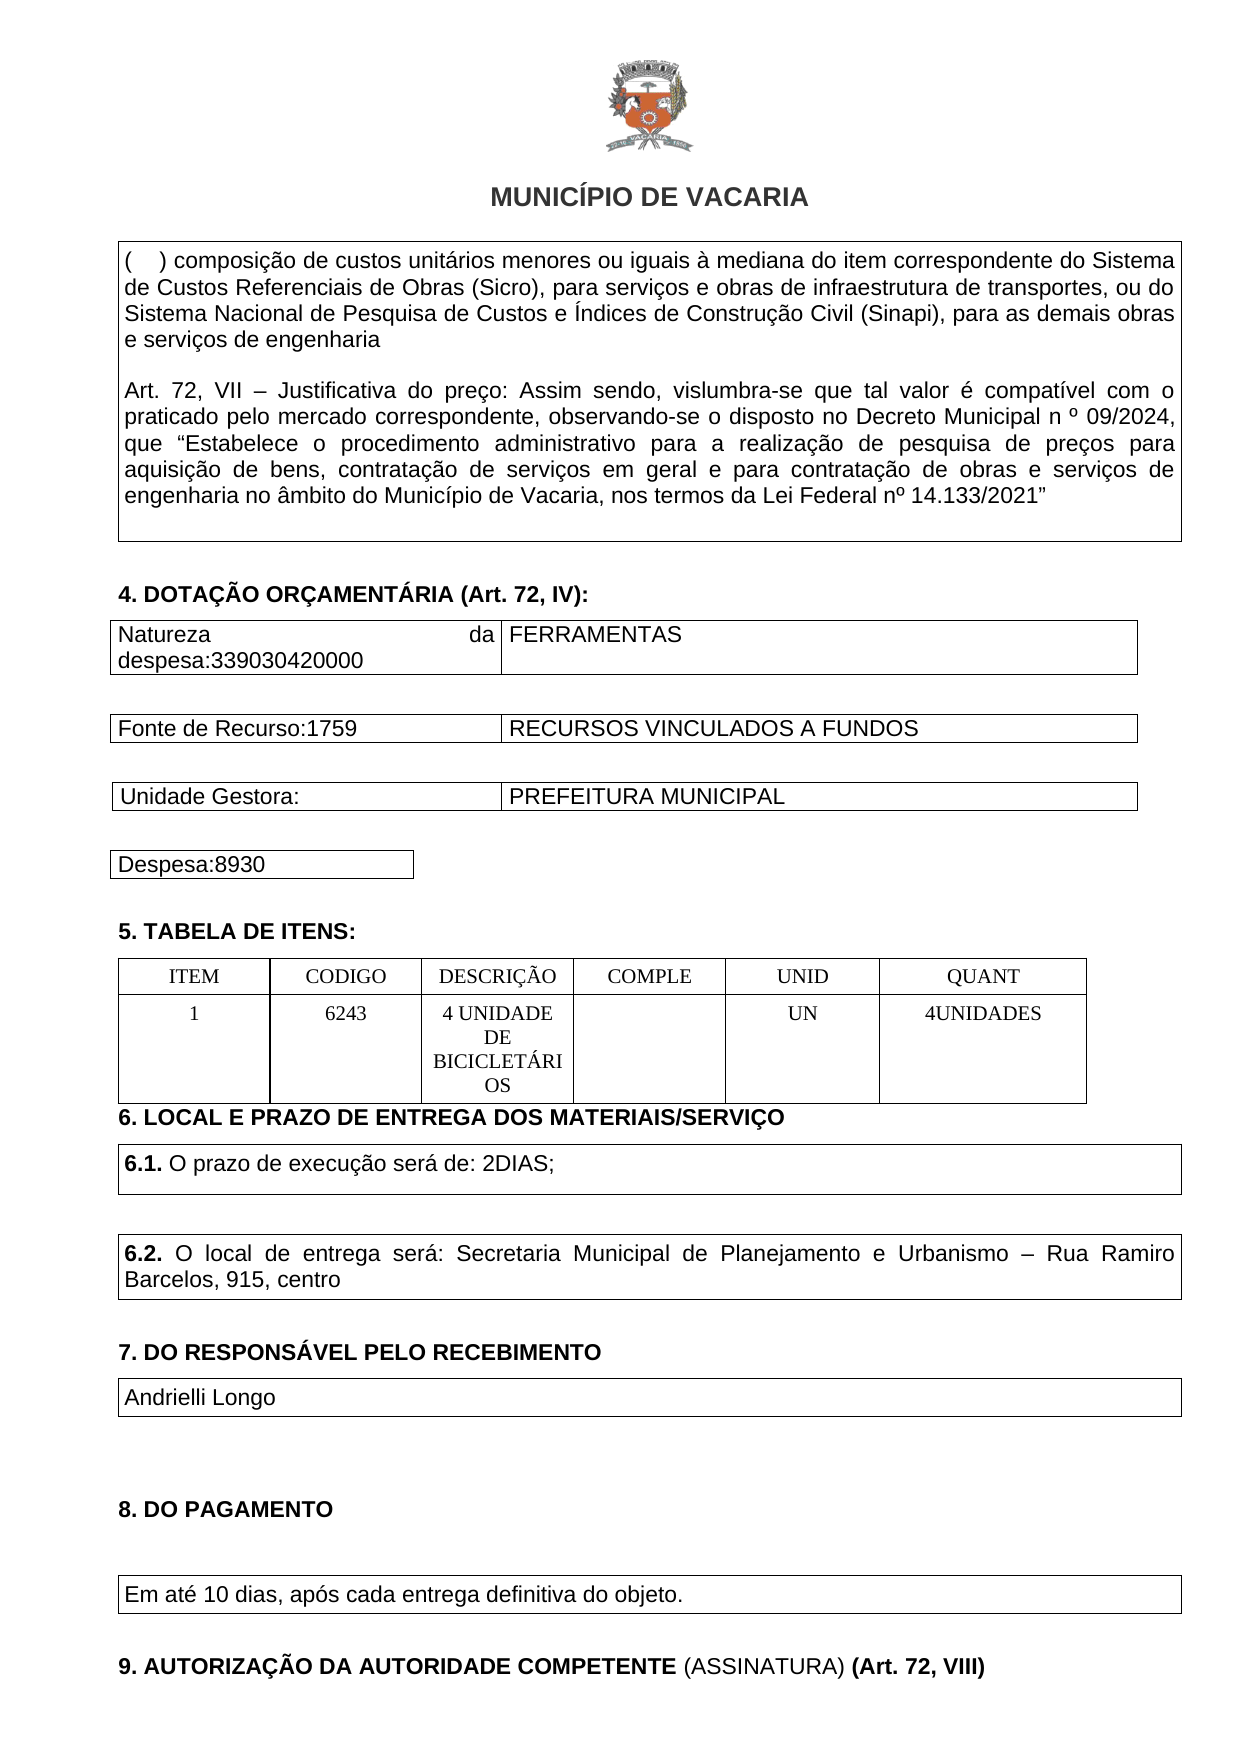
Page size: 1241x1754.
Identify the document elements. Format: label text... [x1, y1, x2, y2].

table_header ITEM [119, 959, 269, 994]
picture [605, 59, 695, 152]
list 6. LOCAL E PRAZO DE ENTREGA DOS MATERIAIS/SERVIÇO [118, 1104, 1181, 1130]
table_header RECURSOS VINCULADOS A FUNDOS [502, 715, 1137, 742]
table_header Unidade Gestora: [113, 783, 501, 810]
list 7. DO RESPONSÁVEL PELO RECEBIMENTO [118, 1338, 1181, 1365]
table_header PREFEITURA MUNICIPAL [502, 783, 1137, 810]
table_header DESCRIÇÃO [422, 959, 573, 994]
table_cell [574, 995, 725, 1103]
list 5. TABELA DE ITENS: [118, 918, 1181, 944]
list 4. DOTAÇÃO ORÇAMENTÁRIA (Art. 72, IV): [118, 581, 1181, 607]
table_header 6.2. O local de entrega será: Secretaria Municipal de Planejamento e Urbanismo – Rua Ramiro Barcelos, 915, centro [119, 1235, 1181, 1298]
table_header COMPLE [574, 959, 725, 994]
table_header UNID [726, 959, 879, 994]
table_cell 6243 [271, 995, 421, 1103]
list 9. AUTORIZAÇÃO DA AUTORIDADE COMPETENTE (ASSINATURA) (Art. 72, VIII) [118, 1653, 1181, 1679]
table_header Fonte de Recurso:1759 [111, 715, 501, 742]
table_header FERRAMENTAS [502, 621, 1137, 674]
list 8. DO PAGAMENTO [118, 1496, 1181, 1522]
table_cell 1 [119, 995, 269, 1103]
table_cell UN [726, 995, 879, 1103]
table_header Despesa:8930 [111, 851, 413, 878]
table_header QUANT [880, 959, 1086, 994]
table_header Natureza da despesa:339030420000 [111, 621, 501, 674]
table_cell 4UNIDADES [880, 995, 1086, 1103]
table_cell 4 UNIDADE DE BICICLETÁRIOS [422, 995, 573, 1103]
table_header CODIGO [271, 959, 421, 994]
table_header 6.1. O prazo de execução será de: 2DIAS; [119, 1145, 1181, 1194]
table_header Em até 10 dias, após cada entrega definitiva do objeto. [119, 1576, 1181, 1613]
table_header Andrielli Longo [119, 1379, 1181, 1416]
